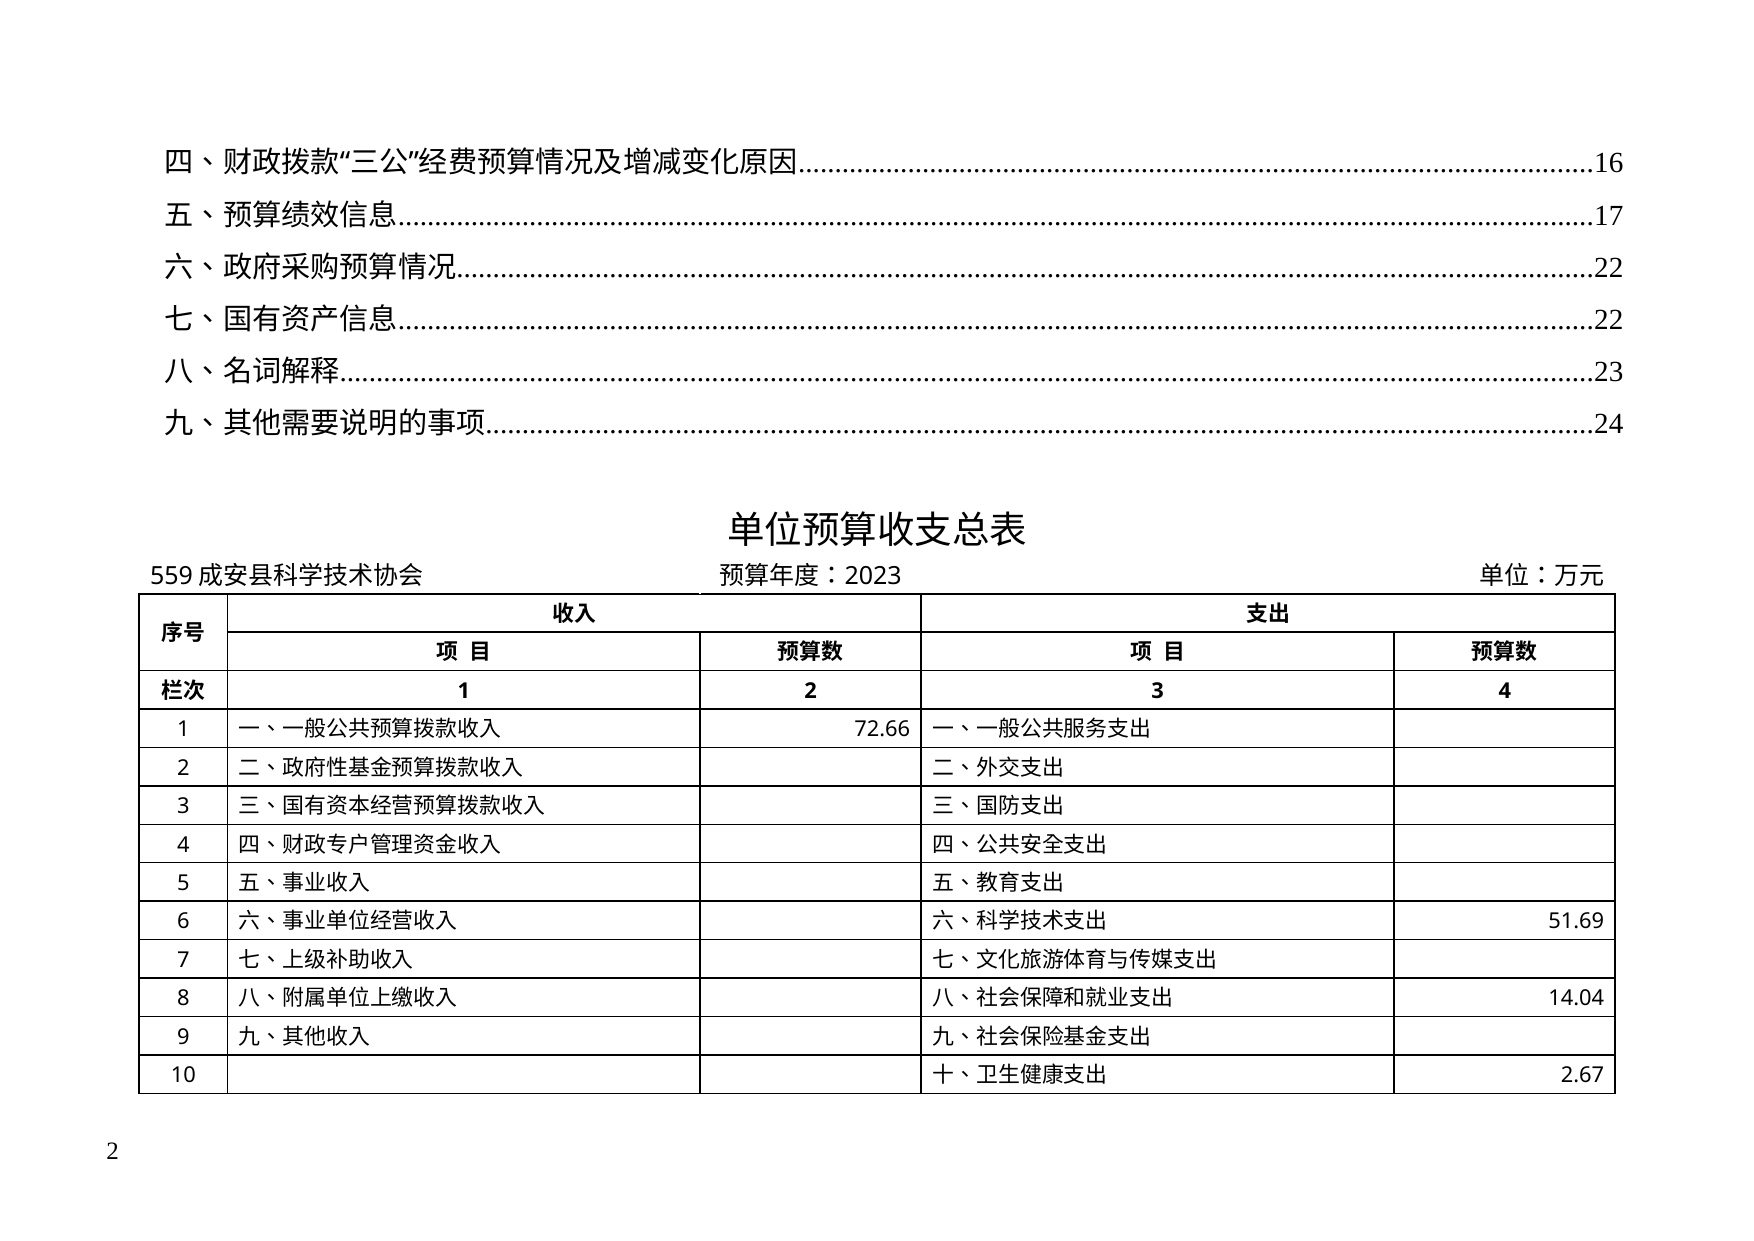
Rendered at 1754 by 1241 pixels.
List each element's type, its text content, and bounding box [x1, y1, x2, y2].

table_cell 2.67 [1395, 1056, 1614, 1092]
table_cell 5 [140, 863, 227, 900]
text 五、预算绩效信息 17 [106, 194, 1648, 234]
table_cell [701, 940, 920, 977]
table_cell 五、教育支出 [922, 863, 1393, 900]
text 七、国有资产信息 22 [106, 298, 1648, 338]
table_cell 一、一般公共预算拨款收入 [228, 710, 699, 747]
table_cell 九、其他收入 [228, 1017, 699, 1054]
table_cell [1395, 863, 1614, 900]
text 单位预算收支总表 [106, 500, 1648, 554]
table_cell [228, 1056, 699, 1092]
table_cell 四、财政专户管理资金收入 [228, 825, 699, 862]
table_cell 2 [701, 671, 920, 708]
table_header 预算年度：2023 [701, 556, 920, 593]
table_cell 72.66 [701, 710, 920, 747]
table_cell 7 [140, 940, 227, 977]
table_cell 四、公共安全支出 [922, 825, 1393, 862]
table_cell 4 [140, 825, 227, 862]
table_cell 三、国防支出 [922, 787, 1393, 823]
table_cell 8 [140, 979, 227, 1016]
table_header 单位：万元 [922, 556, 1614, 593]
table_cell 51.69 [1395, 902, 1614, 939]
text 九、其他需要说明的事项 24 [106, 403, 1648, 442]
table_cell 项 目 [922, 633, 1393, 670]
table_cell 序号 [140, 595, 227, 670]
table_cell [701, 825, 920, 862]
table_cell [701, 863, 920, 900]
table_cell 支出 [922, 595, 1614, 631]
table_cell 14.04 [1395, 979, 1614, 1016]
table_cell 八、社会保障和就业支出 [922, 979, 1393, 1016]
table_cell [1395, 1017, 1614, 1054]
table_cell 六、事业单位经营收入 [228, 902, 699, 939]
table_cell 预算数 [1395, 633, 1614, 670]
table_cell 十、卫生健康支出 [922, 1056, 1393, 1092]
table_cell [1395, 825, 1614, 862]
table_cell [701, 902, 920, 939]
table_cell 六、科学技术支出 [922, 902, 1393, 939]
table_cell [701, 979, 920, 1016]
table_cell 二、政府性基金预算拨款收入 [228, 748, 699, 785]
table_cell 三、国有资本经营预算拨款收入 [228, 787, 699, 823]
table_cell 一、一般公共服务支出 [922, 710, 1393, 747]
table_header 559成安县科学技术协会 [140, 556, 699, 593]
table_cell 栏次 [140, 671, 227, 708]
table_cell 项 目 [228, 633, 699, 670]
table_cell 10 [140, 1056, 227, 1092]
table_cell 九、社会保险基金支出 [922, 1017, 1393, 1054]
table_cell 1 [228, 671, 699, 708]
table_cell 收入 [228, 595, 920, 631]
text 六、政府采购预算情况 22 [106, 246, 1648, 286]
table_cell [1395, 748, 1614, 785]
table_cell 3 [922, 671, 1393, 708]
table_cell [701, 787, 920, 823]
text 八、名词解释 23 [106, 351, 1648, 390]
table_cell 4 [1395, 671, 1614, 708]
table_cell [701, 1056, 920, 1092]
table_cell 八、附属单位上缴收入 [228, 979, 699, 1016]
table_cell 1 [140, 710, 227, 747]
table_cell 七、上级补助收入 [228, 940, 699, 977]
table_cell 五、事业收入 [228, 863, 699, 900]
table_cell [1395, 710, 1614, 747]
table_cell [1395, 787, 1614, 823]
table_cell 3 [140, 787, 227, 823]
table_cell [701, 748, 920, 785]
table_cell 七、文化旅游体育与传媒支出 [922, 940, 1393, 977]
table_cell 6 [140, 902, 227, 939]
table_cell 2 [140, 748, 227, 785]
text 四、财政拨款“三公”经费预算情况及增减变化原因 16 [106, 142, 1648, 181]
table_cell [1395, 940, 1614, 977]
table_cell [701, 1017, 920, 1054]
table_cell 二、外交支出 [922, 748, 1393, 785]
table_cell 预算数 [701, 633, 920, 670]
table_cell 9 [140, 1017, 227, 1054]
